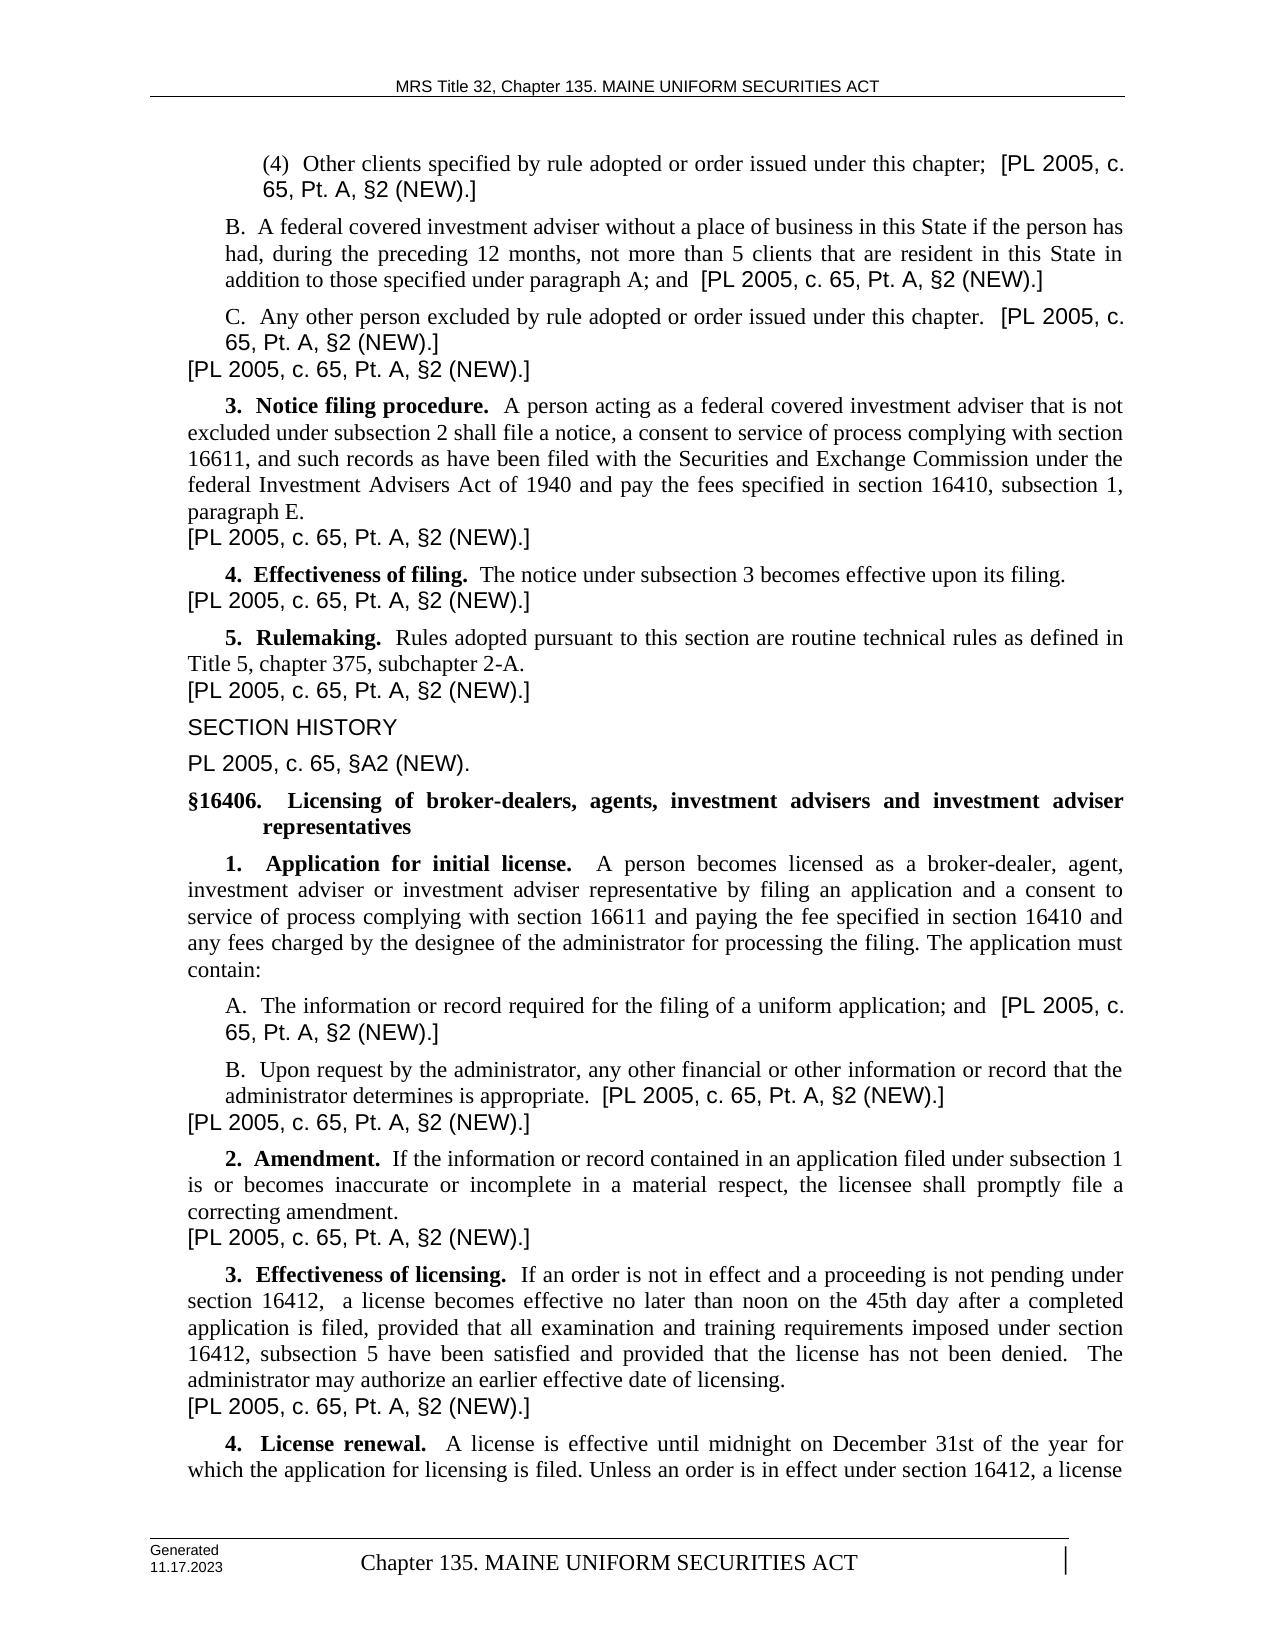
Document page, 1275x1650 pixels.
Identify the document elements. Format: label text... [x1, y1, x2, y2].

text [187, 1429, 1125, 1482]
text B. Upon request by the administrator, any other financial or other information or record that the administrator determines is appropriate. [PL 2005, c. 65, Pt. A, §2 (NEW).] [225, 1056, 1125, 1108]
text PL 2005, c. 65, §A2 (NEW). [187, 750, 1125, 777]
text §16406. Licensing of broker-dealers, agents, investment advisers and investment adviser representatives [187, 787, 1125, 840]
text (4) Other clients specified by rule adopted or order issued under this chapter; [PL 2005, c. 65, Pt. A, §2 (NEW).] [262, 150, 1125, 203]
text 4. Effectiveness of filing. The notice under subsection 3 becomes effective upon its filing. [187, 561, 1125, 587]
text 3. Effectiveness of licensing. If an order is not in effect and a proceeding is not pending under section 16412, a license becomes effective no later than noon on the 45th day after a completed application is filed, provided that all examination and training requirements imposed under section 16412, subsection 5 have been satisfied and provided that the license has not been denied. The administrator may authorize an earlier effective date of licensing. [187, 1261, 1125, 1393]
text C. Any other person excluded by rule adopted or order issued under this chapter. [PL 2005, c. 65, Pt. A, §2 (NEW).] [225, 303, 1125, 356]
text SECTION HISTORY [187, 713, 1125, 740]
text 5. Rulemaking. Rules adopted pursuant to this section are routine technical rules as defined in Title 5, chapter 375, subchapter 2‑A. [187, 624, 1125, 677]
text [PL 2005, c. 65, Pt. A, §2 (NEW).] [187, 677, 1125, 703]
text [PL 2005, c. 65, Pt. A, §2 (NEW).] [187, 1108, 1125, 1135]
text 2. Amendment. If the information or record contained in an application filed under subsection 1 is or becomes inaccurate or incomplete in a material respect, the licensee shall promptly file a correcting amendment. [187, 1145, 1125, 1224]
text 3. Notice filing procedure. A person acting as a federal covered investment adviser that is not excluded under subsection 2 shall file a notice, a consent to service of process complying with section 16611, and such records as have been filed with the Securities and Exchange Commission under the federal Investment Advisers Act of 1940 and pay the fees specified in section 16410, subsection 1, paragraph E. [187, 392, 1125, 524]
text [PL 2005, c. 65, Pt. A, §2 (NEW).] [187, 1224, 1125, 1251]
text [PL 2005, c. 65, Pt. A, §2 (NEW).] [187, 587, 1125, 614]
text [PL 2005, c. 65, Pt. A, §2 (NEW).] [187, 1393, 1125, 1419]
text 1. Application for initial license. A person becomes licensed as a broker-dealer, agent, investment adviser or investment adviser representative by filing an application and a consent to service of process complying with section 16611 and paying the fee specified in section 16410 and any fees charged by the designee of the administrator for processing the filing. The application must contain: [187, 850, 1125, 982]
text [PL 2005, c. 65, Pt. A, §2 (NEW).] [187, 356, 1125, 382]
text [PL 2005, c. 65, Pt. A, §2 (NEW).] [187, 524, 1125, 551]
text A. The information or record required for the filing of a uniform application; and [PL 2005, c. 65, Pt. A, §2 (NEW).] [225, 992, 1125, 1045]
text B. A federal covered investment adviser without a place of business in this State if the person has had, during the preceding 12 months, not more than 5 clients that are resident in this State in addition to those specified under paragraph A; and [PL 2005, c. 65, Pt. A, §2 (NEW).] [225, 213, 1125, 292]
